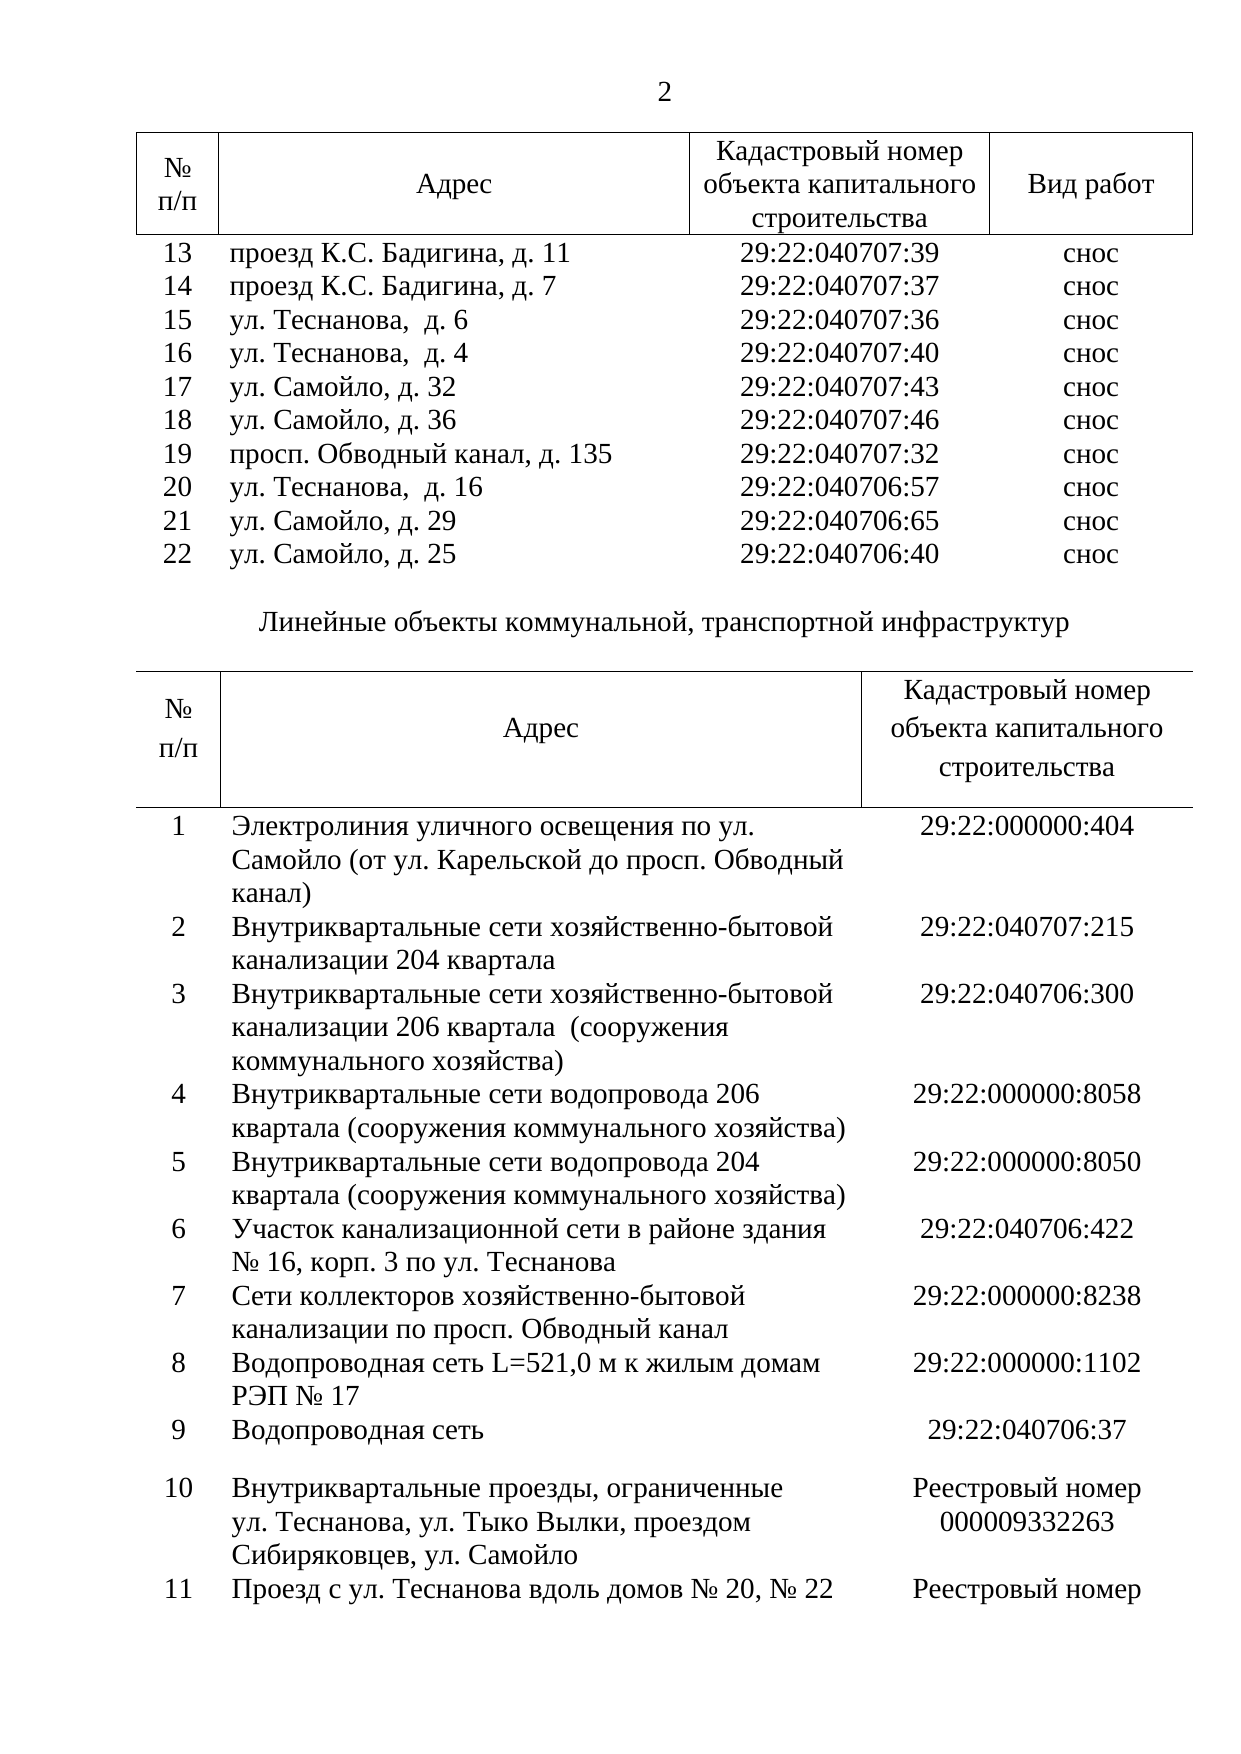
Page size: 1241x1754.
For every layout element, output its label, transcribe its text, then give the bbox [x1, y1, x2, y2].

table_cell ул. Теснанова, д. 4 [218, 335, 690, 369]
table_header Кадастровый номер объекта капитального строительства [690, 133, 989, 234]
table_cell 2 [136, 909, 220, 976]
table_cell 15 [136, 302, 218, 335]
table_cell снос [990, 436, 1192, 469]
table_cell 16 [136, 335, 218, 369]
table_cell 10 [136, 1470, 220, 1571]
table_cell 29:22:000000:8050 [861, 1144, 1192, 1211]
table_cell снос [990, 470, 1192, 503]
table_cell Электролиния уличного освещения по ул. Самойло (от ул. Карельской до просп. Обводный канал) [220, 808, 861, 909]
table_cell 18 [136, 403, 218, 436]
table_cell 29:22:040707:37 [690, 268, 989, 302]
table_cell 29:22:040706:422 [861, 1211, 1192, 1278]
table_header Адрес [221, 672, 861, 807]
table_cell снос [990, 503, 1192, 537]
table_cell снос [990, 268, 1192, 302]
table_cell 29:22:040706:57 [690, 470, 989, 503]
table_cell ул. Самойло, д. 36 [218, 403, 690, 436]
table_cell ул. Самойло, д. 32 [218, 369, 690, 402]
table_cell Внутриквартальные сети хозяйственно-бытовой канализации 206 квартала (сооружения коммунального хозяйства) [220, 976, 861, 1077]
table_cell 29:22:000000:1102 [861, 1345, 1192, 1412]
table_cell проезд К.С. Бадигина, д. 7 [218, 268, 690, 302]
table_cell Внутриквартальные сети водопровода 204 квартала (сооружения коммунального хозяйства) [220, 1144, 861, 1211]
table_cell 21 [136, 503, 218, 537]
table_cell ул. Теснанова, д. 16 [218, 470, 690, 503]
table_cell 29:22:040707:215 [861, 909, 1192, 976]
table_cell 9 [136, 1412, 220, 1470]
table_cell 20 [136, 470, 218, 503]
table_cell снос [990, 335, 1192, 369]
table_header № п/п [136, 672, 220, 807]
table_cell 6 [136, 1211, 220, 1278]
table_cell Водопроводная сеть L=521,0 м к жилым домам РЭП № 17 [220, 1345, 861, 1412]
text Линейные объекты коммунальной, транспортной инфраструктур [148, 604, 1181, 637]
table_cell 17 [136, 369, 218, 402]
table_cell ул. Теснанова, д. 6 [218, 302, 690, 335]
table_cell 29:22:040707:40 [690, 335, 989, 369]
table_cell снос [990, 302, 1192, 335]
table_cell 1 [136, 808, 220, 909]
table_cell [220, 1571, 861, 1629]
table_cell 29:22:040707:43 [690, 369, 989, 402]
table_cell снос [990, 403, 1192, 436]
table_cell 29:22:040706:300 [861, 976, 1192, 1077]
table_cell Водопроводная сеть [220, 1412, 861, 1470]
table_header Кадастровый номер объекта капитального строительства [862, 672, 1192, 807]
table_cell 29:22:040706:65 [690, 503, 989, 537]
table_cell 7 [136, 1278, 220, 1345]
table_cell Участок канализационной сети в районе здания № 16, корп. 3 по ул. Теснанова [220, 1211, 861, 1278]
table_cell 29:22:040706:40 [690, 537, 989, 570]
table_cell проезд К.С. Бадигина, д. 11 [218, 235, 690, 268]
table_cell Реестровый номер 000010880209 [861, 1571, 1192, 1629]
table_cell 29:22:000000:8238 [861, 1278, 1192, 1345]
table_cell 29:22:040706:37 [861, 1412, 1192, 1470]
table_cell 14 [136, 268, 218, 302]
table_header Адрес [219, 133, 689, 234]
table_cell 29:22:000000:404 [861, 808, 1192, 909]
table_cell снос [990, 369, 1192, 402]
table_cell ул. Самойло, д. 25 [218, 537, 690, 570]
table_header № п/п [137, 133, 218, 234]
table_cell 3 [136, 976, 220, 1077]
table_cell 4 [136, 1077, 220, 1144]
table_cell Внутриквартальные сети хозяйственно-бытовой канализации 204 квартала [220, 909, 861, 976]
table_cell 13 [136, 235, 218, 268]
table_cell 19 [136, 436, 218, 469]
table_cell снос [990, 235, 1192, 268]
table_cell 29:22:040707:36 [690, 302, 989, 335]
table_cell 29:22:040707:39 [690, 235, 989, 268]
table_cell 8 [136, 1345, 220, 1412]
table_cell 11 [136, 1571, 220, 1629]
table_cell 29:22:040707:46 [690, 403, 989, 436]
table_cell 5 [136, 1144, 220, 1211]
table_cell Сети коллекторов хозяйственно-бытовой канализации по просп. Обводный канал [220, 1278, 861, 1345]
table_cell ул. Самойло, д. 29 [218, 503, 690, 537]
table_cell снос [990, 537, 1192, 570]
table_cell Реестровый номер 000009332263 [861, 1470, 1192, 1571]
table_header Вид работ [990, 133, 1192, 234]
table_cell 22 [136, 537, 218, 570]
table_cell 29:22:040707:32 [690, 436, 989, 469]
table_cell просп. Обводный канал, д. 135 [218, 436, 690, 469]
table_cell Внутриквартальные проезды, ограниченные ул. Теснанова, ул. Тыко Вылки, проездом Сибиряковцев, ул. Самойло [220, 1470, 861, 1571]
table_cell 29:22:000000:8058 [861, 1077, 1192, 1144]
table_cell Внутриквартальные сети водопровода 206 квартала (сооружения коммунального хозяйства) [220, 1077, 861, 1144]
